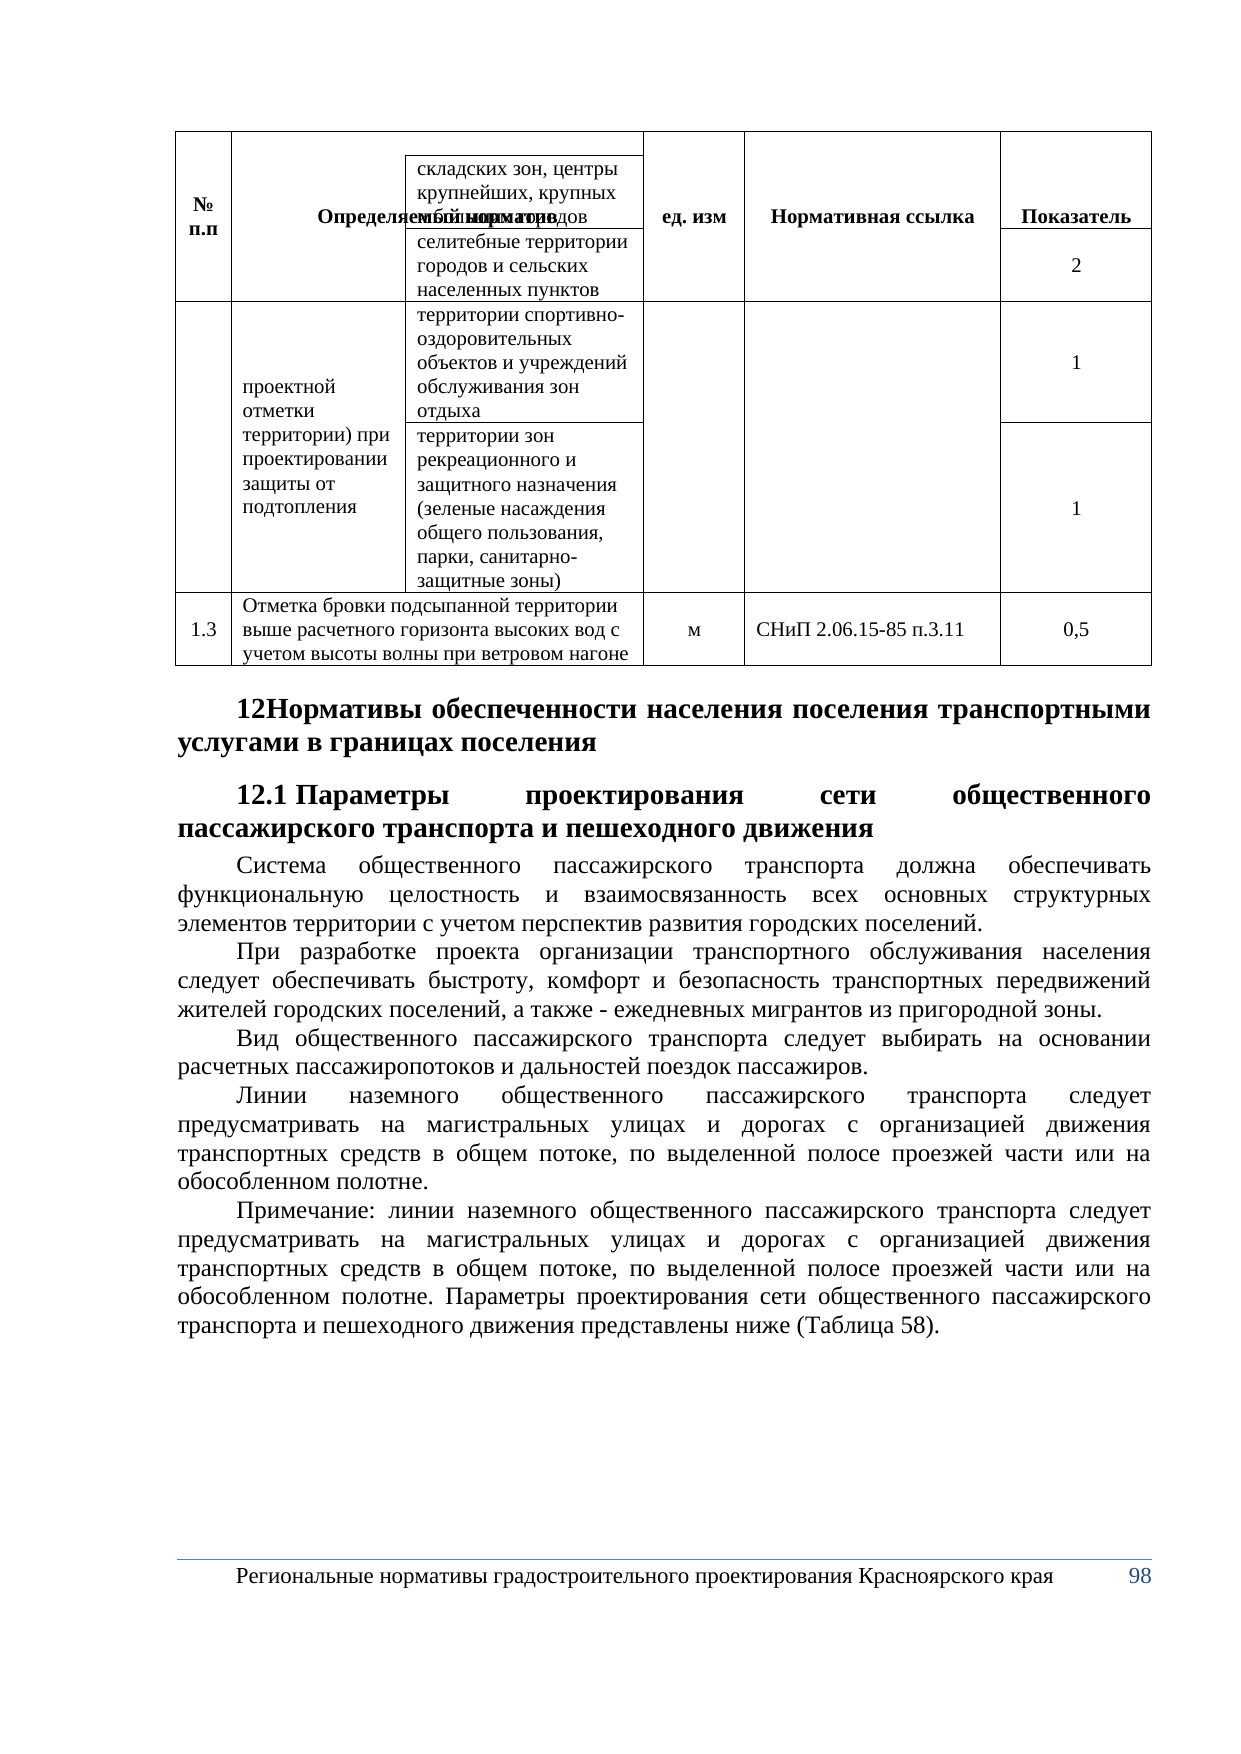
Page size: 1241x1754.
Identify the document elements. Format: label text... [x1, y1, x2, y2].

text Система общественного пассажирского транспорта должна обеспечивать функциональную целостность и взаимосвязанность всех основных структурных элементов территории с учетом перспектив развития городских поселений. [177, 850, 1152, 936]
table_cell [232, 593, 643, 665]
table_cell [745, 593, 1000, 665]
text Примечание: линии наземного общественного пассажирского транспорта следует предусматривать на магистральных улицах и дорогах с организацией движения транспортных средств в общем потоке, по выделенной полосе проезжей части или на обособленном полотне. Параметры проектирования сети общественного пассажирского транспорта и пешеходного движения представлены ниже (Таблица 58). [177, 1195, 1152, 1339]
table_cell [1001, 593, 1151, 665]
text При разработке проекта организации транспортного обслуживания населения следует обеспечивать быстроту, комфорт и безопасность транспортных передвижений жителей городских поселений, а также - ежедневных мигрантов из пригородной зоны. [177, 936, 1152, 1023]
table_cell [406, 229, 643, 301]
subtitle Нормативы обеспеченности населения поселения транспортными услугами в границах поселения [177, 691, 1152, 758]
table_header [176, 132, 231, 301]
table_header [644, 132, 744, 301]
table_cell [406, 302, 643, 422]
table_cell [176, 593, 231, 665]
text Линии наземного общественного пассажирского транспорта следует предусматривать на магистральных улицах и дорогах с организацией движения транспортных средств в общем потоке, по выделенной полосе проезжей части или на обособленном полотне. [177, 1080, 1152, 1195]
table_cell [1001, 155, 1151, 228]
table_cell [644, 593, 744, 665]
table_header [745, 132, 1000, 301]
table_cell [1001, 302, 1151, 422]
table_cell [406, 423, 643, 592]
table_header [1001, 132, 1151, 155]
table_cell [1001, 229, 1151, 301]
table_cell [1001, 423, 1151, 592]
subtitle Параметры проектирования сети общественного пассажирского транспорта и пешеходного движения [177, 777, 1152, 844]
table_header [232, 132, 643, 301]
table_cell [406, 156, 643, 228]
text Вид общественного пассажирского транспорта следует выбирать на основании расчетных пассажиропотоков и дальностей поездок пассажиров. [177, 1023, 1152, 1080]
